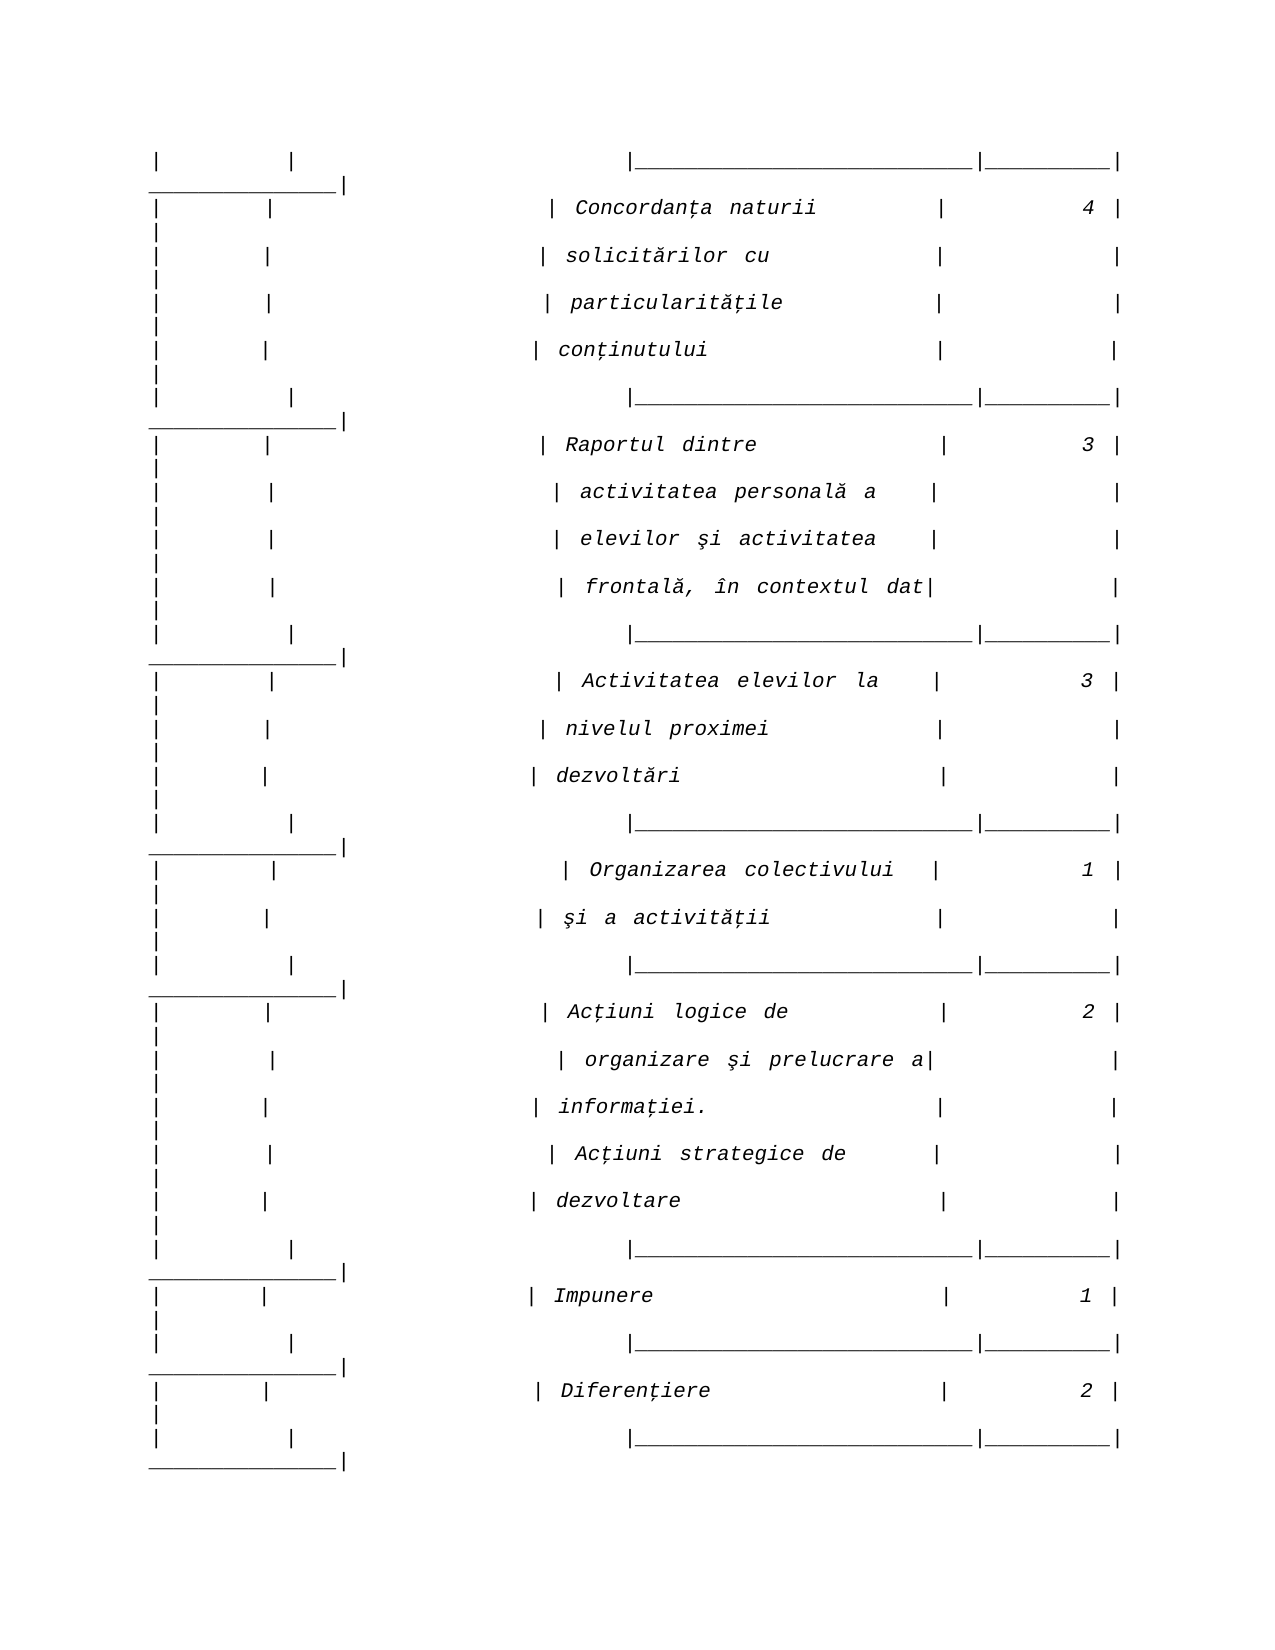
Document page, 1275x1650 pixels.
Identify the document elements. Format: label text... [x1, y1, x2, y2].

text | | | conţinutului | | | [150, 339, 1125, 386]
text | | | dezvoltări | | | [150, 765, 1125, 812]
text | | | elevilor şi activitatea | | | [150, 528, 1125, 576]
text | | |___________________________|__________|_______________| [150, 1238, 1125, 1285]
text | | | nivelul proximei | | | [150, 717, 1125, 765]
text | | | Acţiuni logice de | 2 | | [150, 1001, 1125, 1048]
text | | | particularităţile | | | [150, 292, 1125, 339]
text | | | şi a activităţii | | | [150, 907, 1125, 954]
text | | |___________________________|__________|_______________| [150, 150, 1125, 197]
text | | | Organizarea colectivului | 1 | | [150, 859, 1125, 907]
text | | | organizare şi prelucrare a| | | [150, 1048, 1125, 1096]
text | | | Raportul dintre | 3 | | [150, 434, 1125, 481]
text | | |___________________________|__________|_______________| [150, 623, 1125, 670]
text | | | Activitatea elevilor la | 3 | | [150, 670, 1125, 717]
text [150, 1427, 1125, 1474]
text | | |___________________________|__________|_______________| [150, 954, 1125, 1001]
text | | | dezvoltare | | | [150, 1190, 1125, 1238]
text | | | Impunere | 1 | | [150, 1285, 1125, 1332]
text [150, 1332, 1125, 1379]
text | | | Concordanţa naturii | 4 | | [150, 197, 1125, 244]
text | | | frontală, în contextul dat| | | [150, 576, 1125, 623]
text | | | informaţiei. | | | [150, 1096, 1125, 1143]
text | | |___________________________|__________|_______________| [150, 812, 1125, 859]
text | | | solicitărilor cu | | | [150, 244, 1125, 292]
text | | |___________________________|__________|_______________| [150, 386, 1125, 434]
text | | | Acţiuni strategice de | | | [150, 1143, 1125, 1190]
text | | | activitatea personală a | | | [150, 481, 1125, 528]
text | | | Diferenţiere | 2 | | [150, 1379, 1125, 1427]
